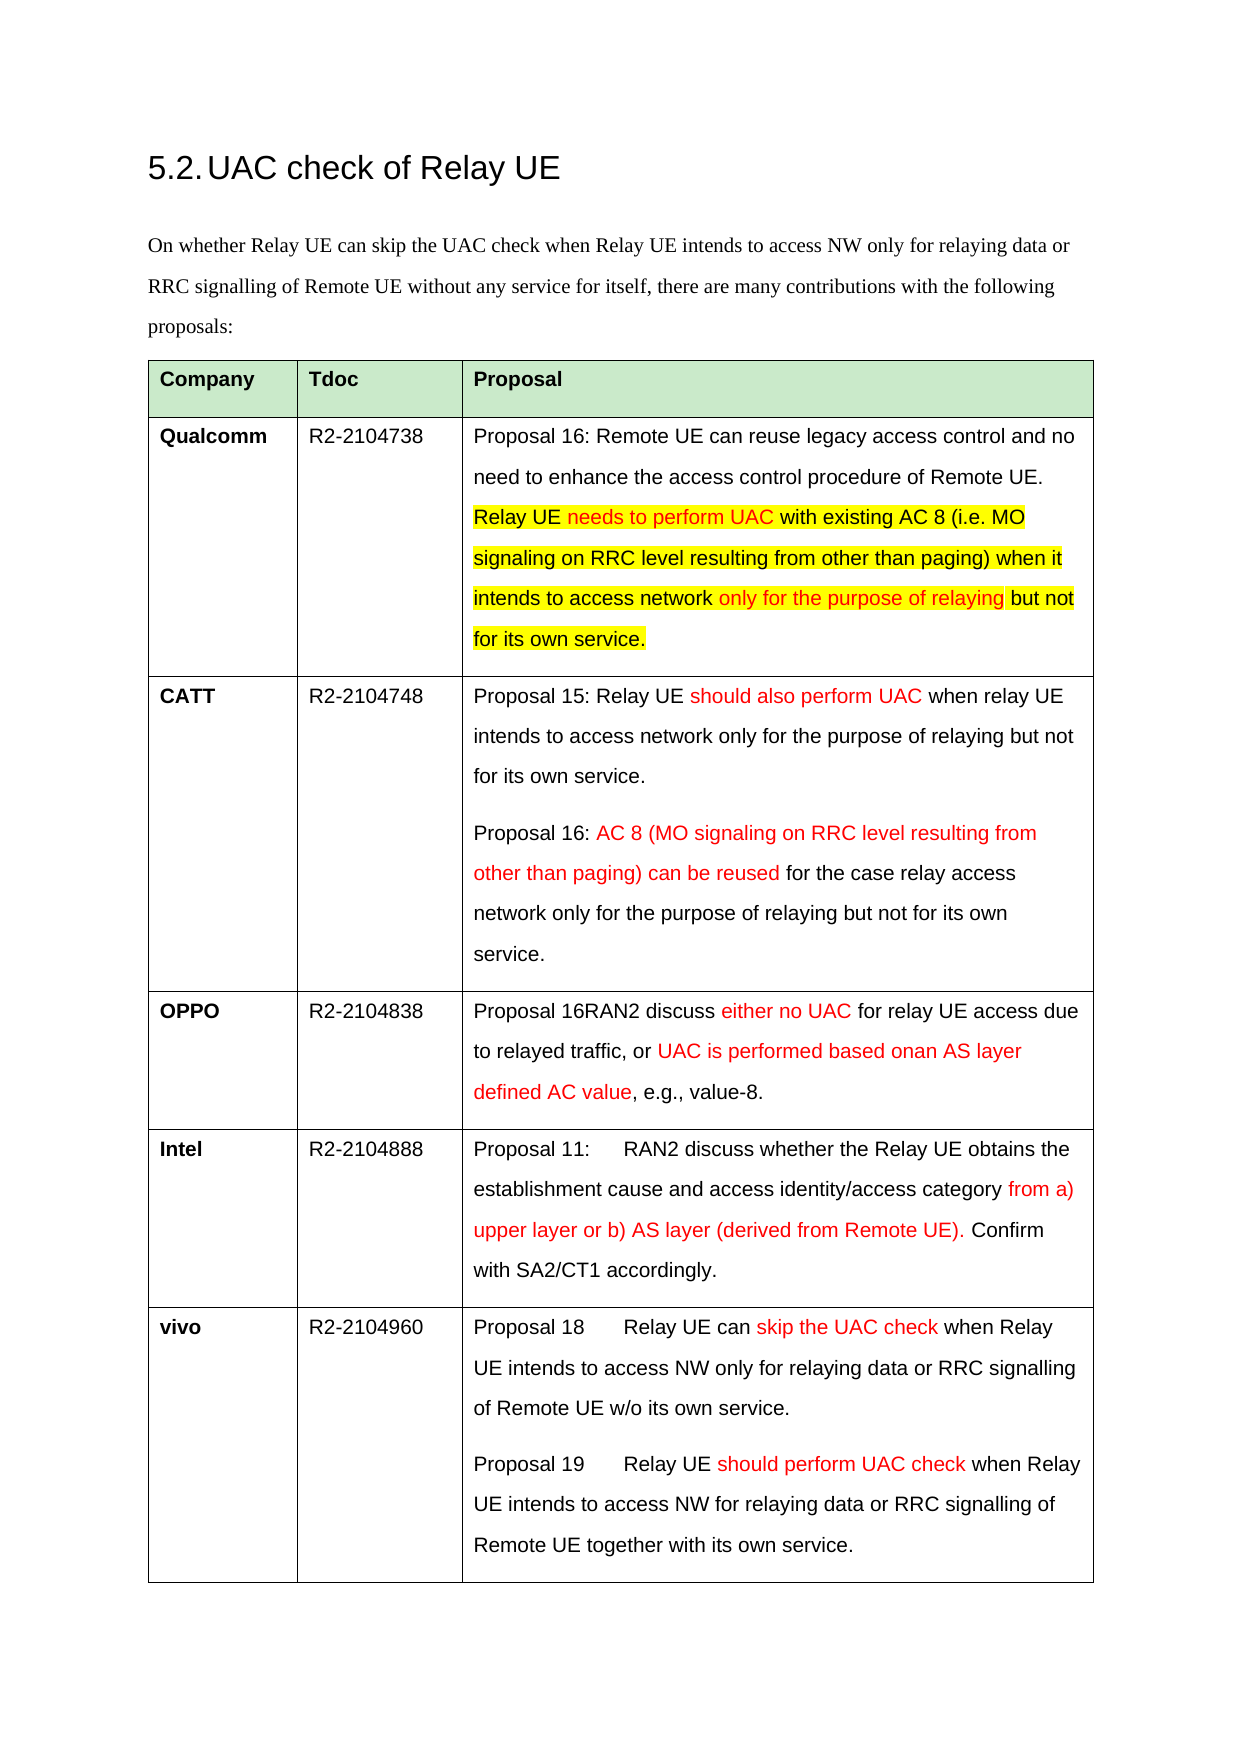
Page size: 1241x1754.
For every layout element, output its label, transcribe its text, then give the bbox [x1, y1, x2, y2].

text On whether Relay UE can skip the UAC check when Relay UE intends to access NW only for relaying data or RRC signalling of Remote UE without any service for itself, there are many contributions with the following proposals: [148, 227, 1092, 345]
table_header Tdoc [298, 361, 462, 417]
table_cell R2-2104748 [298, 677, 462, 991]
table_header Proposal [463, 361, 1093, 417]
table_cell CATT [149, 677, 297, 991]
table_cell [463, 1308, 1093, 1582]
table_cell R2-2104888 [298, 1130, 462, 1307]
table_cell Intel [149, 1130, 297, 1307]
subtitle UAC check of Relay UE [148, 130, 1092, 205]
table_cell Proposal 16RAN2 discuss either no UAC for relay UE access due to relayed traffic, or UAC is performed based onan AS layer defined AC value, e.g., value-8. [463, 992, 1093, 1129]
table_cell R2-2104838 [298, 992, 462, 1129]
table_cell OPPO [149, 992, 297, 1129]
table_cell R2-2104960 [298, 1308, 462, 1582]
table_cell vivo [149, 1308, 297, 1582]
table_header Company [149, 361, 297, 417]
table_cell Qualcomm [149, 418, 297, 676]
table_cell Proposal 11: RAN2 discuss whether the Relay UE obtains the establishment cause and access identity/access category from a) upper layer or b) AS layer (derived from Remote UE). Confirm with SA2/CT1 accordingly. [463, 1130, 1093, 1307]
table_cell Proposal 16: Remote UE can reuse legacy access control and no need to enhance the access control procedure of Remote UE. Relay UE needs to perform UAC with existing AC 8 (i.e. MO signaling on RRC level resulting from other than paging) when it intends to access network only for the purpose of relaying but not for its own service. [463, 418, 1093, 676]
table_cell Proposal 15: Relay UE should also perform UAC when relay UE intends to access network only for the purpose of relaying but not for its own service. Proposal 16: AC 8 (MO signaling on RRC level resulting from other than paging) can be reused for the case relay access network only for the purpose of relaying but not for its own service. [463, 677, 1093, 991]
table_cell R2-2104738 [298, 418, 462, 676]
